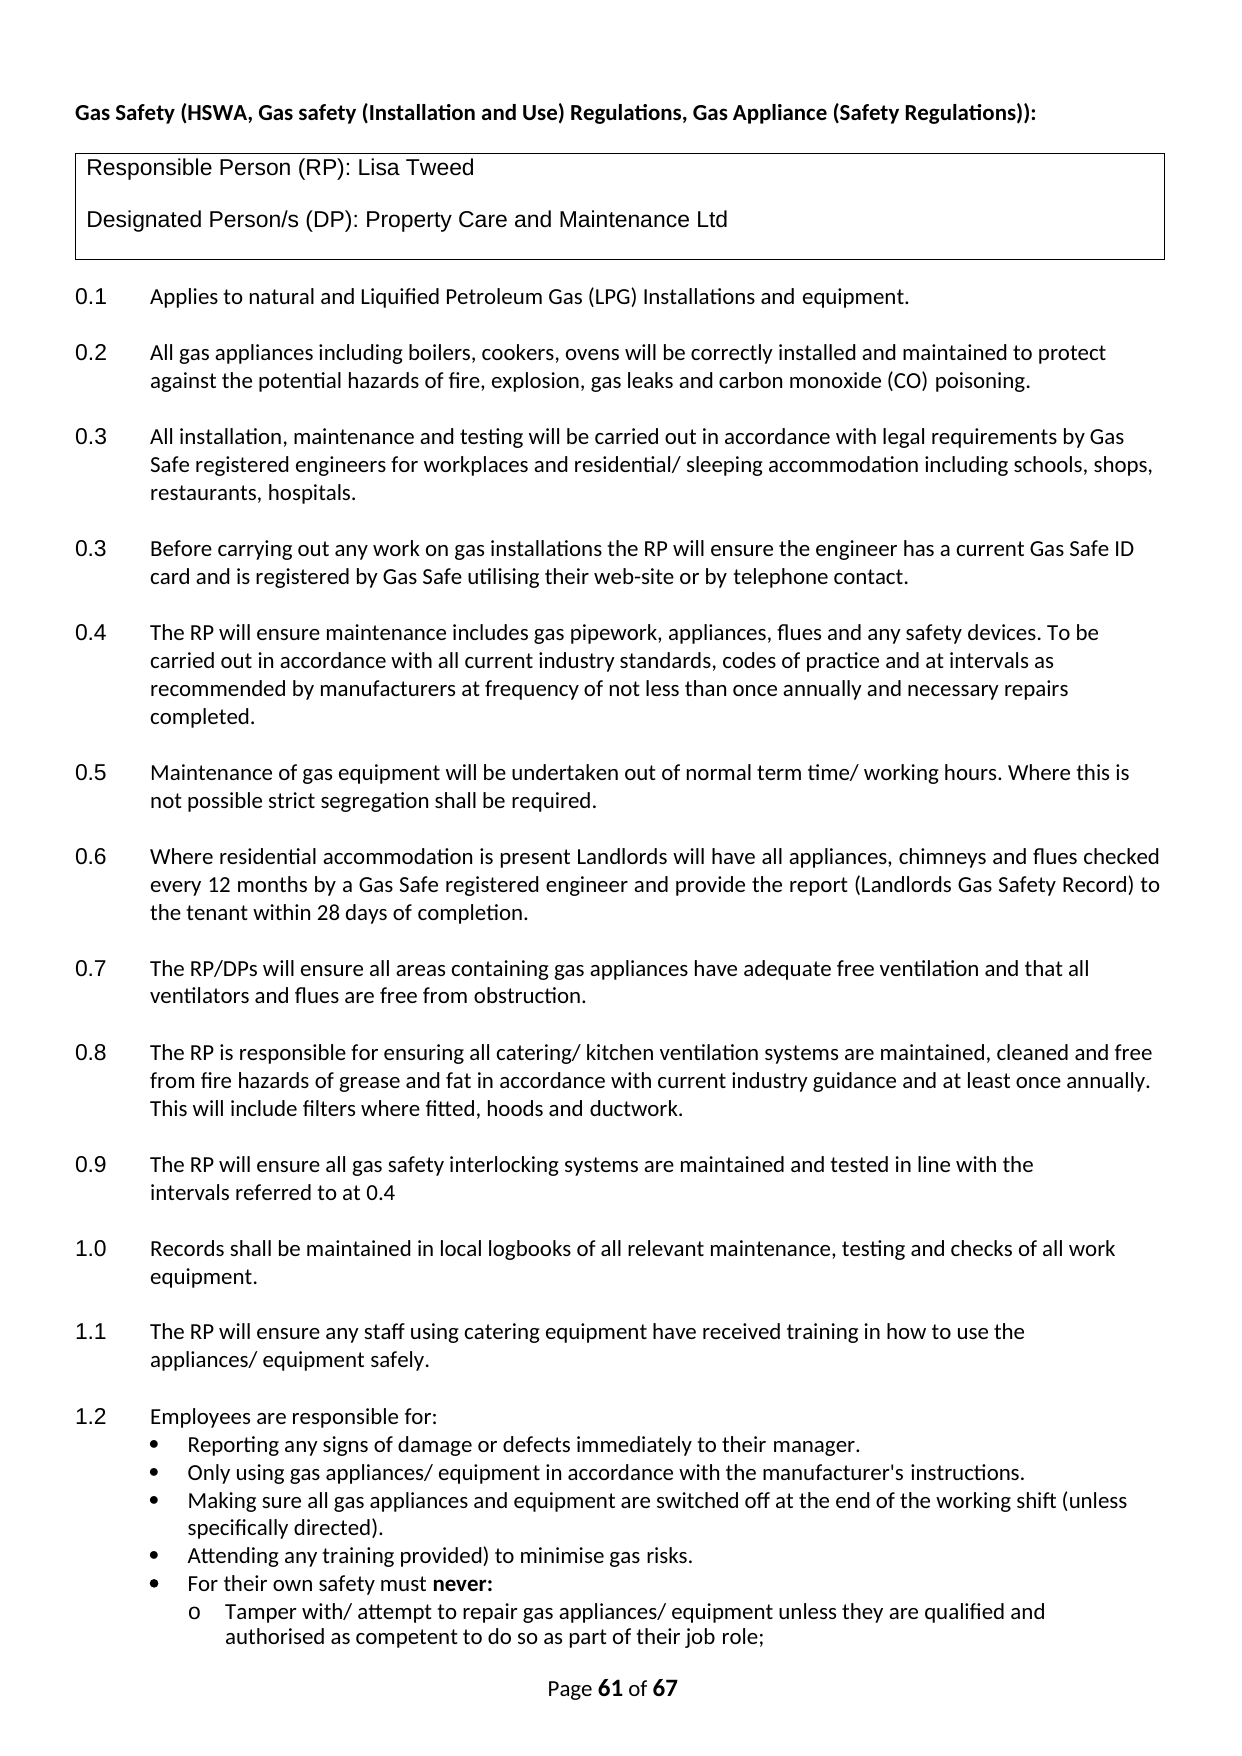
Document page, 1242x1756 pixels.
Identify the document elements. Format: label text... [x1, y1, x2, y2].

list The RP/DPs will ensure all areas containing gas appliances have adequate free ventilation and that all ventilators and flues are free from obstruction. [75, 954, 1093, 1009]
list The RP will ensure any staff using catering equipment have received training in how to use the appliances/ equipment safely. [75, 1317, 1028, 1373]
list Before carrying out any work on gas installations the RP will ensure the engineer has a current Gas Safe ID card and is registered by Gas Safe utilising their web-site or by telephone contact. [75, 534, 1138, 590]
list Tamper with/ attempt to repair gas appliances/ equipment unless they are qualified and authorised as competent to do so as part of their job role; [187, 1598, 1049, 1650]
subtitle Gas Safety (HSWA, Gas safety (Installation and Use) Regulations, Gas Appliance (Safety Regulations)): [75, 98, 1194, 126]
list Applies to natural and Liquified Petroleum Gas (LPG) Installations and equipment. [75, 282, 1194, 310]
list Records shall be maintained in local logbooks of all relevant maintenance, testing and checks of all work equipment. [75, 1234, 1119, 1290]
list Where residential accommodation is present Landlords will have all appliances, chimneys and flues checked every 12 months by a Gas Safe registered engineer and provide the report (Landlords Gas Safety Record) to the tenant within 28 days of completion. [75, 842, 1162, 926]
list Making sure all gas appliances and equipment are switched off at the end of the working shift (unless specifically directed). [150, 1486, 1132, 1541]
list Only using gas appliances/ equipment in accordance with the manufacturer's instructions. [150, 1458, 1194, 1486]
list Reporting any signs of damage or defects immediately to their manager. [150, 1430, 1194, 1458]
list The RP is responsible for ensuring all catering/ kitchen ventilation systems are maintained, cleaned and free from fire hazards of grease and fat in accordance with current industry guidance and at least once annually. This will include filters where fitted, hoods and ductwork. [75, 1038, 1154, 1122]
list The RP will ensure maintenance includes gas pipework, appliances, flues and any safety devices. To be carried out in accordance with all current industry standards, codes of practice and at intervals as recommended by manufacturers at frequency of not less than once annually and necessary repairs completed. [75, 618, 1102, 730]
list The RP will ensure all gas safety interlocking systems are maintained and tested in line with the intervals referred to at 0.4 [75, 1150, 1037, 1206]
list All installation, maintenance and testing will be carried out in accordance with legal requirements by Gas Safe registered engineers for workplaces and residential/ sleeping accommodation including schools, shops, restaurants, hospitals. [75, 422, 1156, 506]
list For their own safety must never: [150, 1569, 1194, 1597]
list Attending any training provided) to minimise gas risks. [150, 1541, 1194, 1569]
list Maintenance of gas equipment will be undertaken out of normal term time/ working hours. Where this is not possible strict segregation shall be required. [75, 758, 1133, 814]
list All gas appliances including boilers, cookers, ovens will be correctly installed and maintained to protect against the potential hazards of fire, explosion, gas leaks and carbon monoxide (CO) poisoning. [75, 338, 1109, 394]
list Employees are responsible for: [75, 1402, 1194, 1430]
